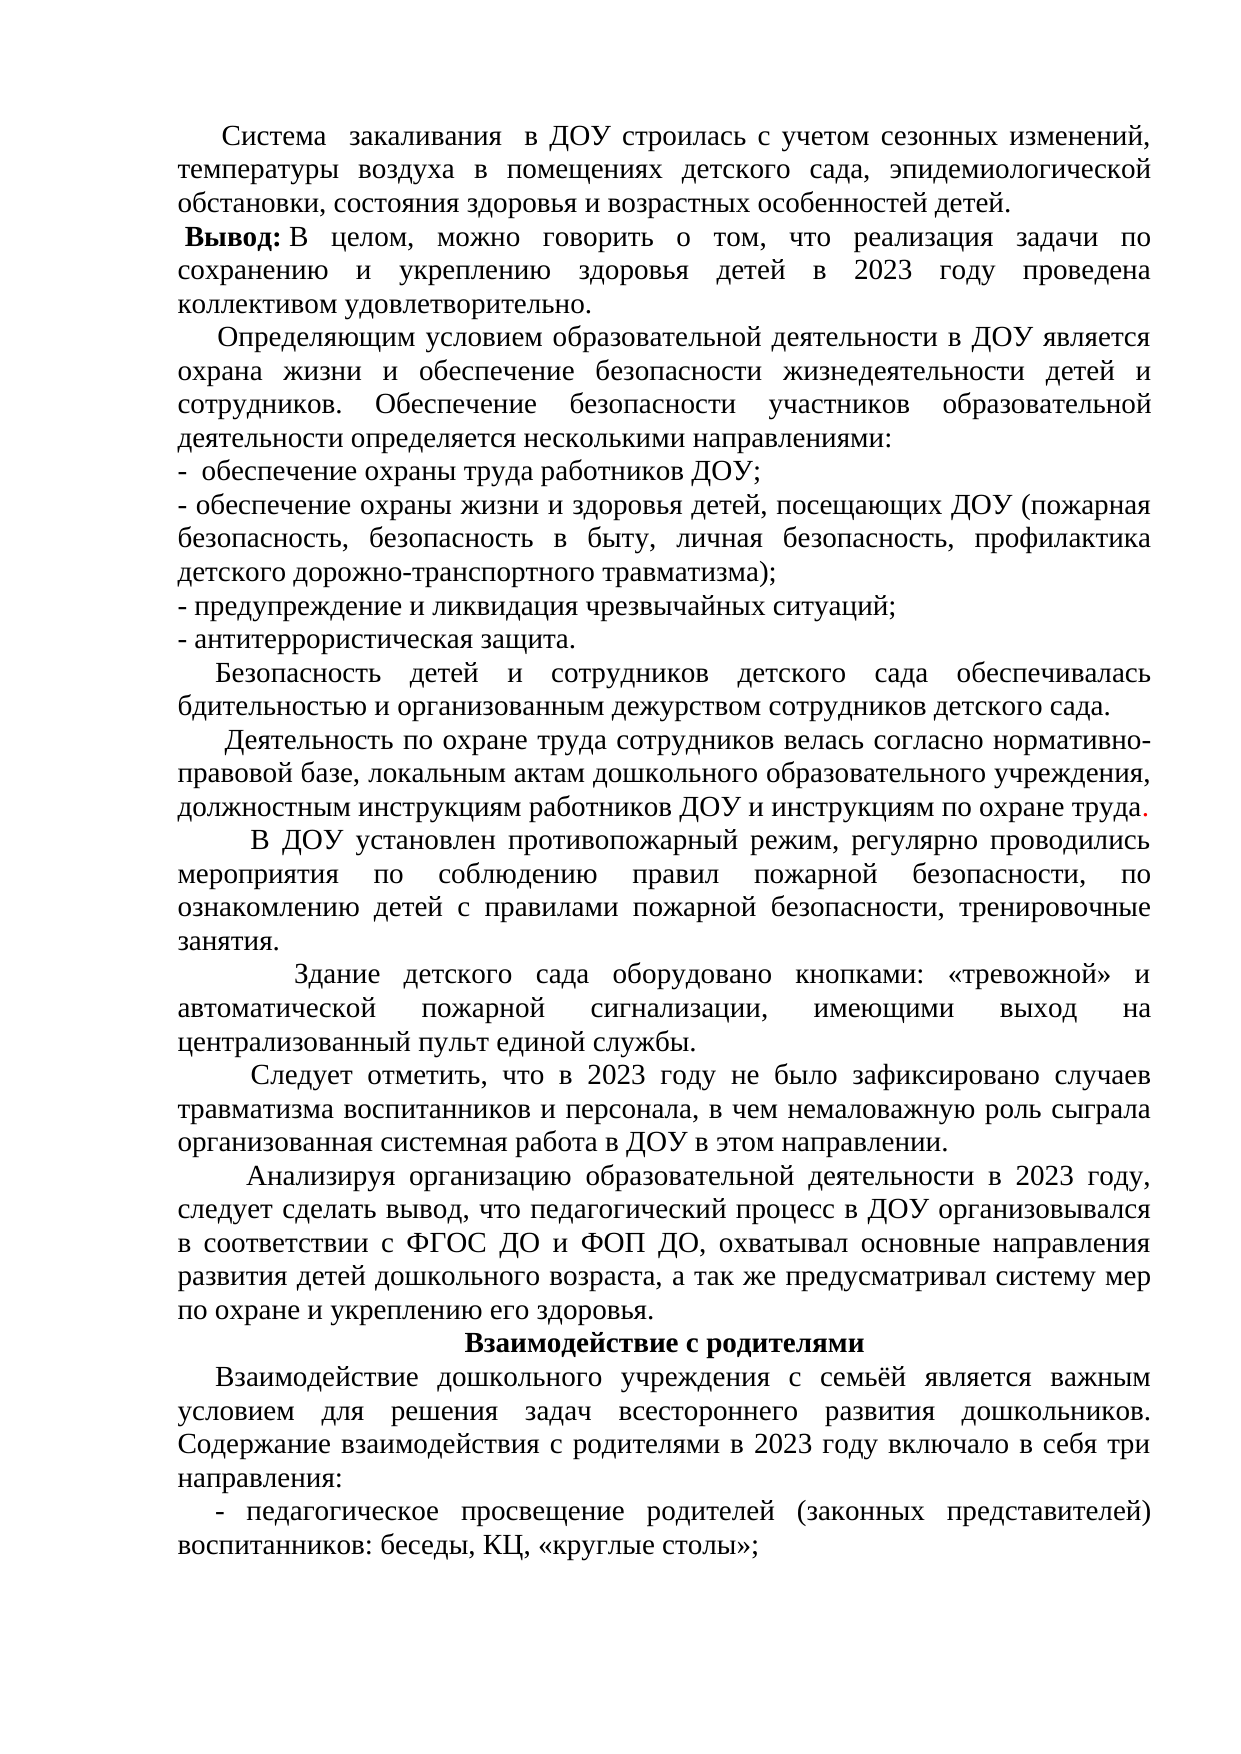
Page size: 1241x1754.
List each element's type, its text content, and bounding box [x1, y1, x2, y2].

text Взаимодействие дошкольного учреждения с семьёй является важным условием для решения задач всестороннего развития дошкольников. Содержание взаимодействия с родителями в 2023 году включало в себя три направления: [177, 1359, 1152, 1493]
text - педагогическое просвещение родителей (законных представителей) воспитанников: беседы, КЦ, «круглые столы»; [177, 1493, 1152, 1560]
text Анализируя организацию образовательной деятельности в 2023 году, следует сделать вывод, что педагогический процесс в ДОУ организовывался в соответствии с ФГОС ДО и ФОП ДО, охватывал основные направления развития детей дошкольного возраста, а так же предусматривал систему мер по охране и укреплению его здоровья. [177, 1158, 1152, 1326]
text - предупреждение и ликвидация чрезвычайных ситуаций; [177, 588, 1152, 621]
text Система закаливания в ДОУ строилась с учетом сезонных изменений, температуры воздуха в помещениях детского сада, эпидемиологической обстановки, состояния здоровья и возрастных особенностей детей. [177, 118, 1152, 219]
text Следует отметить, что в 2023 году не было зафиксировано случаев травматизма воспитанников и персонала, в чем немаловажную роль сыграла организованная системная работа в ДОУ в этом направлении. [177, 1057, 1152, 1158]
text Безопасность детей и сотрудников детского сада обеспечивалась бдительностью и организованным дежурством сотрудников детского сада. [177, 655, 1152, 722]
text В ДОУ установлен противопожарный режим, регулярно проводились мероприятия по соблюдению правил пожарной безопасности, по ознакомлению детей с правилами пожарной безопасности, тренировочные занятия. [177, 822, 1152, 957]
text Определяющим условием образовательной деятельности в ДОУ является охрана жизни и обеспечение безопасности жизнедеятельности детей и сотрудников. Обеспечение безопасности участников образовательной деятельности определяется несколькими направлениями: [177, 319, 1152, 453]
text Взаимодействие с родителями [177, 1326, 1152, 1359]
text - обеспечение охраны жизни и здоровья детей, посещающих ДОУ (пожарная безопасность, безопасность в быту, личная безопасность, профилактика детского дорожно-транспортного травматизма); [177, 487, 1152, 588]
text - антитеррористическая защита. [177, 621, 1152, 655]
text Здание детского сада оборудовано кнопками: «тревожной» и автоматической пожарной сигнализации, имеющими выход на централизованный пульт единой службы. [177, 957, 1152, 1057]
text - обеспечение охраны труда работников ДОУ; [177, 453, 1152, 487]
text Деятельность по охране труда сотрудников велась согласно нормативно-правовой базе, локальным актам дошкольного образовательного учреждения, должностным инструкциям работников ДОУ и инструкциям по охране труда. [177, 722, 1152, 822]
text Вывод: В целом, можно говорить о том, что реализация задачи по сохранению и укреплению здоровья детей в 2023 году проведена коллективом удовлетворительно. [177, 219, 1152, 319]
